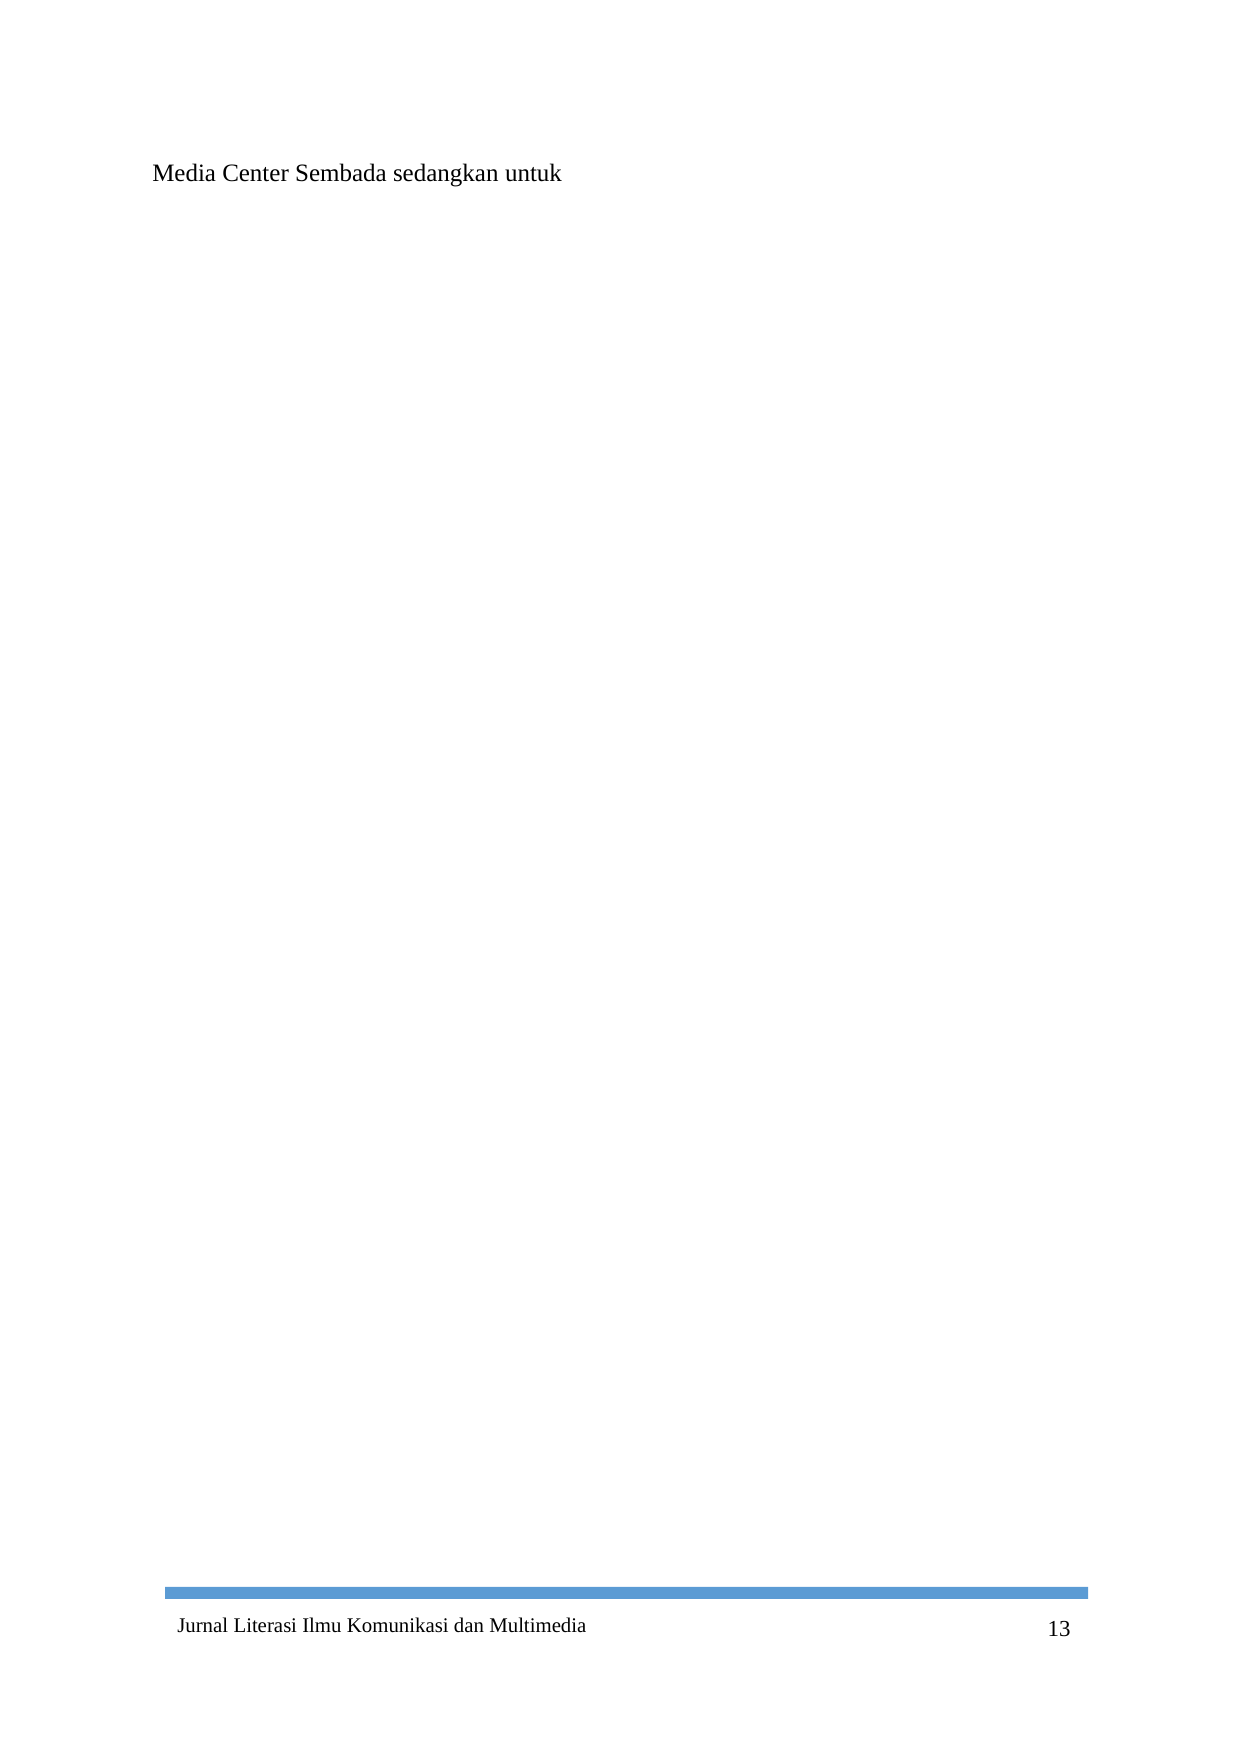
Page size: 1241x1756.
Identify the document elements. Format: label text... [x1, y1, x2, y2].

text Media Center Sembada sedangkan untuk [152, 158, 594, 187]
